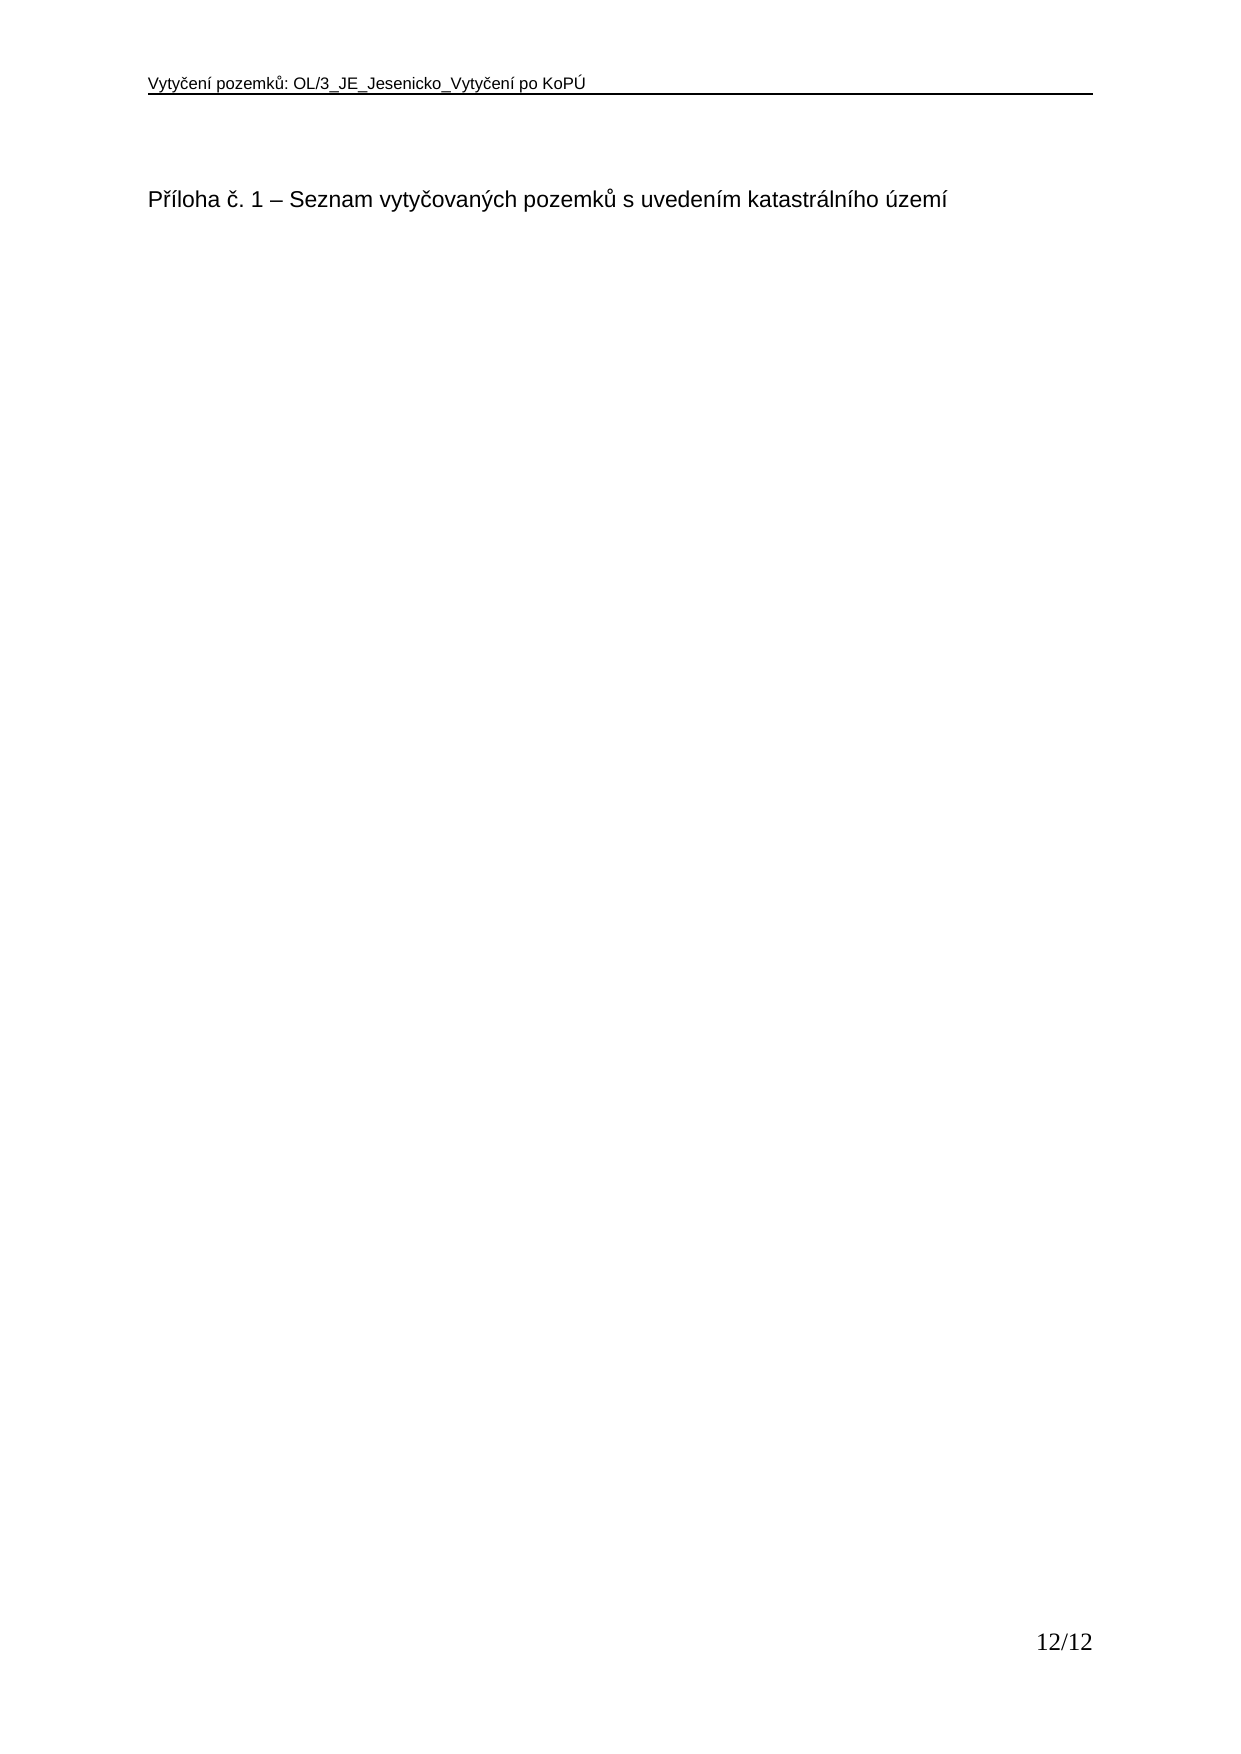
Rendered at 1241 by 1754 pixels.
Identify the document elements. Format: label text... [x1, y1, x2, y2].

text Příloha č. 1 – Seznam vytyčovaných pozemků s uvedením katastrálního území [148, 186, 1093, 213]
